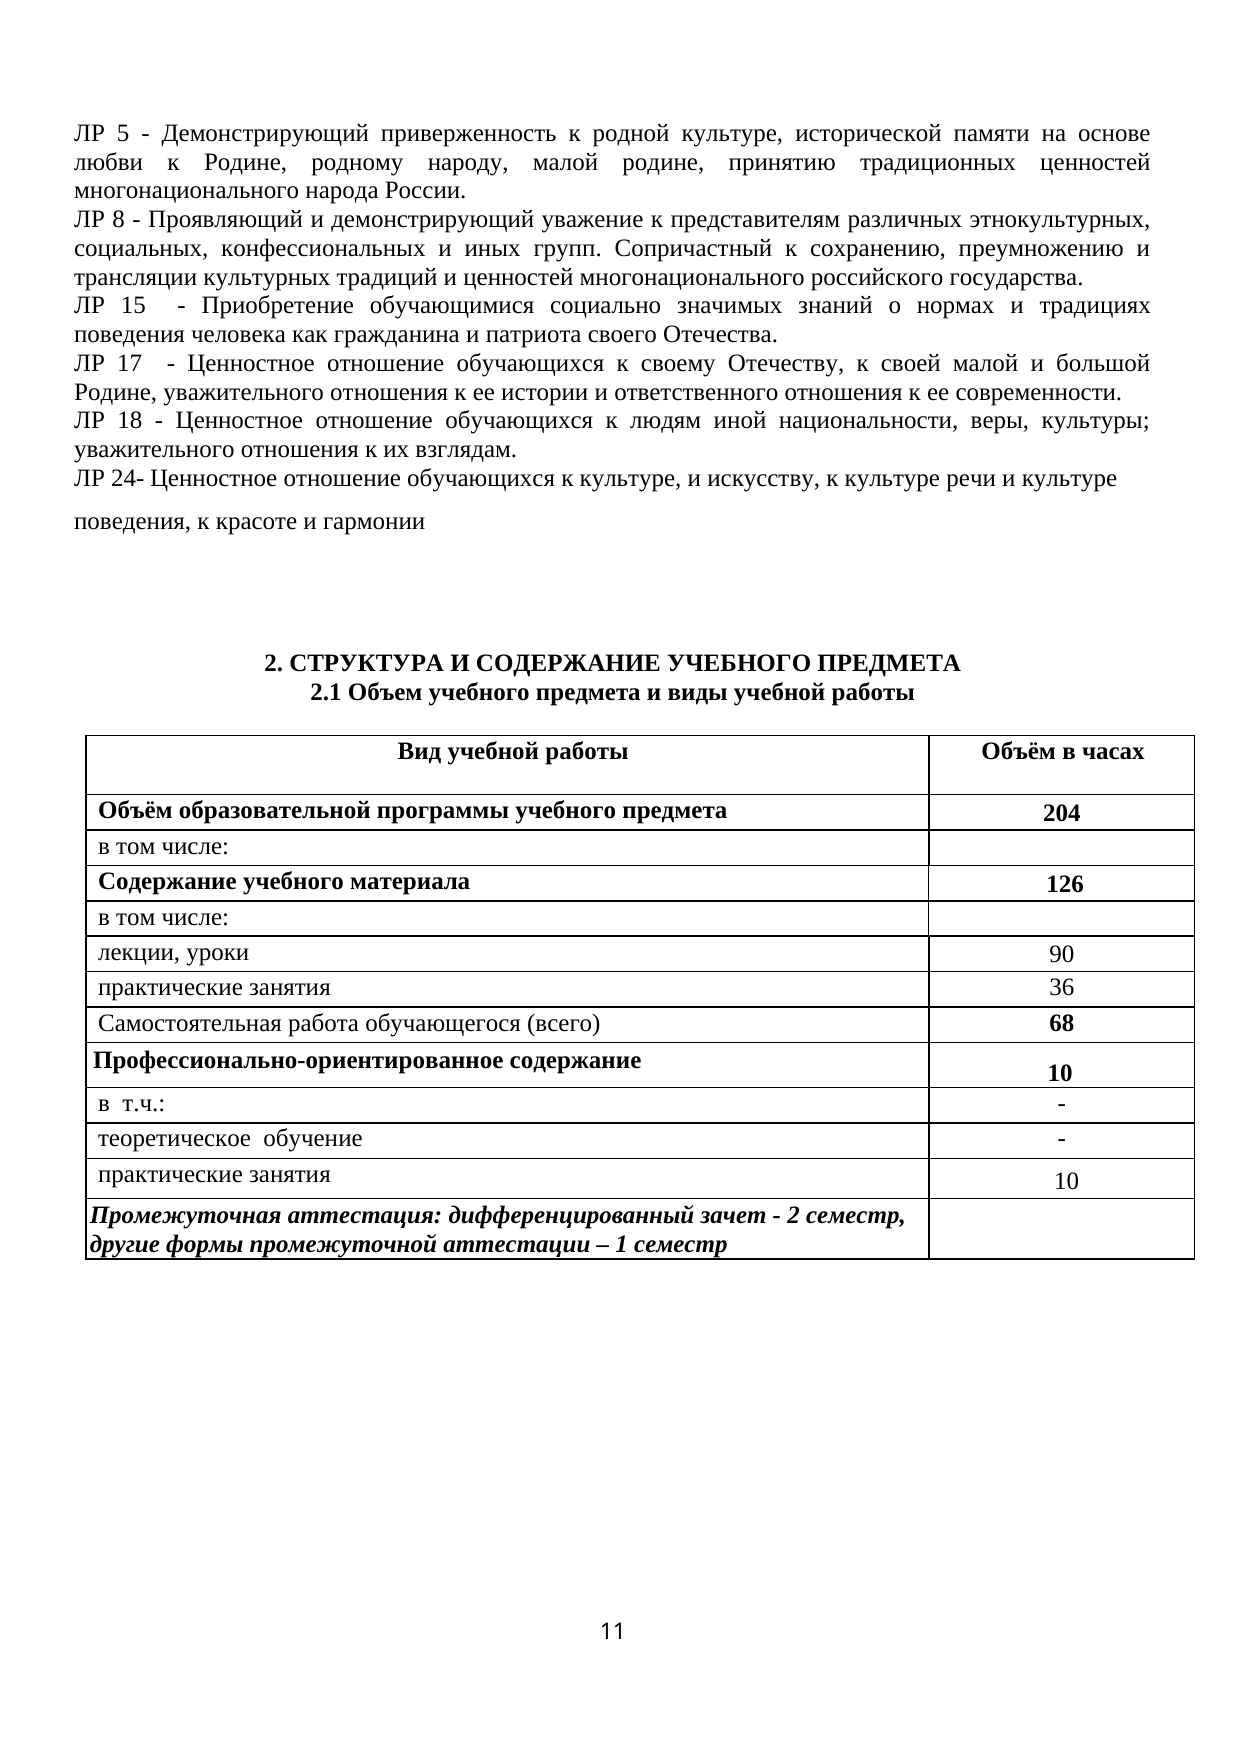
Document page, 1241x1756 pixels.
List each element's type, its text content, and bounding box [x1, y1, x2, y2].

table_cell 90 [930, 937, 1194, 971]
table_cell Объём образовательной программы учебного предмета [87, 795, 928, 829]
table_cell 126 [929, 866, 1194, 900]
table_header Объём в часах [930, 736, 1194, 794]
table_cell - [930, 1088, 1194, 1122]
table_cell 68 [930, 1008, 1194, 1042]
text ЛР 24- Ценностное отношение обучающихся к культуре, и искусству, к культуре речи и культуре поведения, к красоте и гармонии [74, 463, 1151, 535]
text ЛР 18 - Ценностное отношение обучающихся к людям иной национальности, веры, культуры; уважительного отношения к их взглядам. [74, 406, 1151, 463]
table_cell [929, 902, 1194, 935]
table_cell Самостоятельная работа обучающегося (всего) [87, 1008, 928, 1042]
table_header Вид учебной работы [87, 736, 928, 794]
text 2. СТРУКТУРА И СОДЕРЖАНИЕ УЧЕБНОГО ПРЕДМЕТА [74, 648, 1151, 677]
table_cell в т.ч.: [87, 1088, 928, 1122]
table_cell 204 [930, 795, 1194, 829]
table_cell лекции, уроки [87, 937, 928, 971]
text ЛР 5 - Демонстрирующий приверженность к родной культуре, исторической памяти на основе любви к Родине, родному народу, малой родине, принятию традиционных ценностей многонационального народа России. [74, 118, 1151, 204]
table_cell 36 [930, 972, 1194, 1006]
table_cell [930, 1199, 1194, 1258]
table_cell теоретическое обучение [87, 1124, 928, 1157]
text ЛР 17 - Ценностное отношение обучающихся к своему Отечеству, к своей малой и большой Родине, уважительного отношения к ее истории и ответственного отношения к ее современности. [74, 348, 1151, 406]
text ЛР 15 - Приобретение обучающимися социально значимых знаний о нормах и традициях поведения человека как гражданина и патриота своего Отечества. [74, 291, 1151, 348]
text 2.1 Объем учебного предмета и виды учебной работы [74, 677, 1151, 706]
table_cell в том числе: [87, 902, 928, 935]
table_cell 10 [930, 1159, 1194, 1197]
text ЛР 8 - Проявляющий и демонстрирующий уважение к представителям различных этнокультурных, социальных, конфессиональных и иных групп. Сопричастный к сохранению, преумножению и трансляции культурных традиций и ценностей многонационального российского государства. [74, 204, 1151, 291]
table_cell практические занятия [87, 1159, 928, 1197]
table_cell - [930, 1124, 1194, 1157]
table_cell Содержание учебного материала [87, 866, 928, 900]
table_cell [930, 831, 1194, 864]
table_cell 10 [930, 1043, 1194, 1087]
table_cell Профессионально-ориентированное содержание [87, 1043, 928, 1087]
table_cell Промежуточная аттестация: дифференцированный зачет - 2 семестр, другие формы промежуточной аттестации – 1 семестр [87, 1199, 928, 1258]
table_cell в том числе: [87, 831, 928, 864]
table_cell практические занятия [87, 972, 928, 1006]
